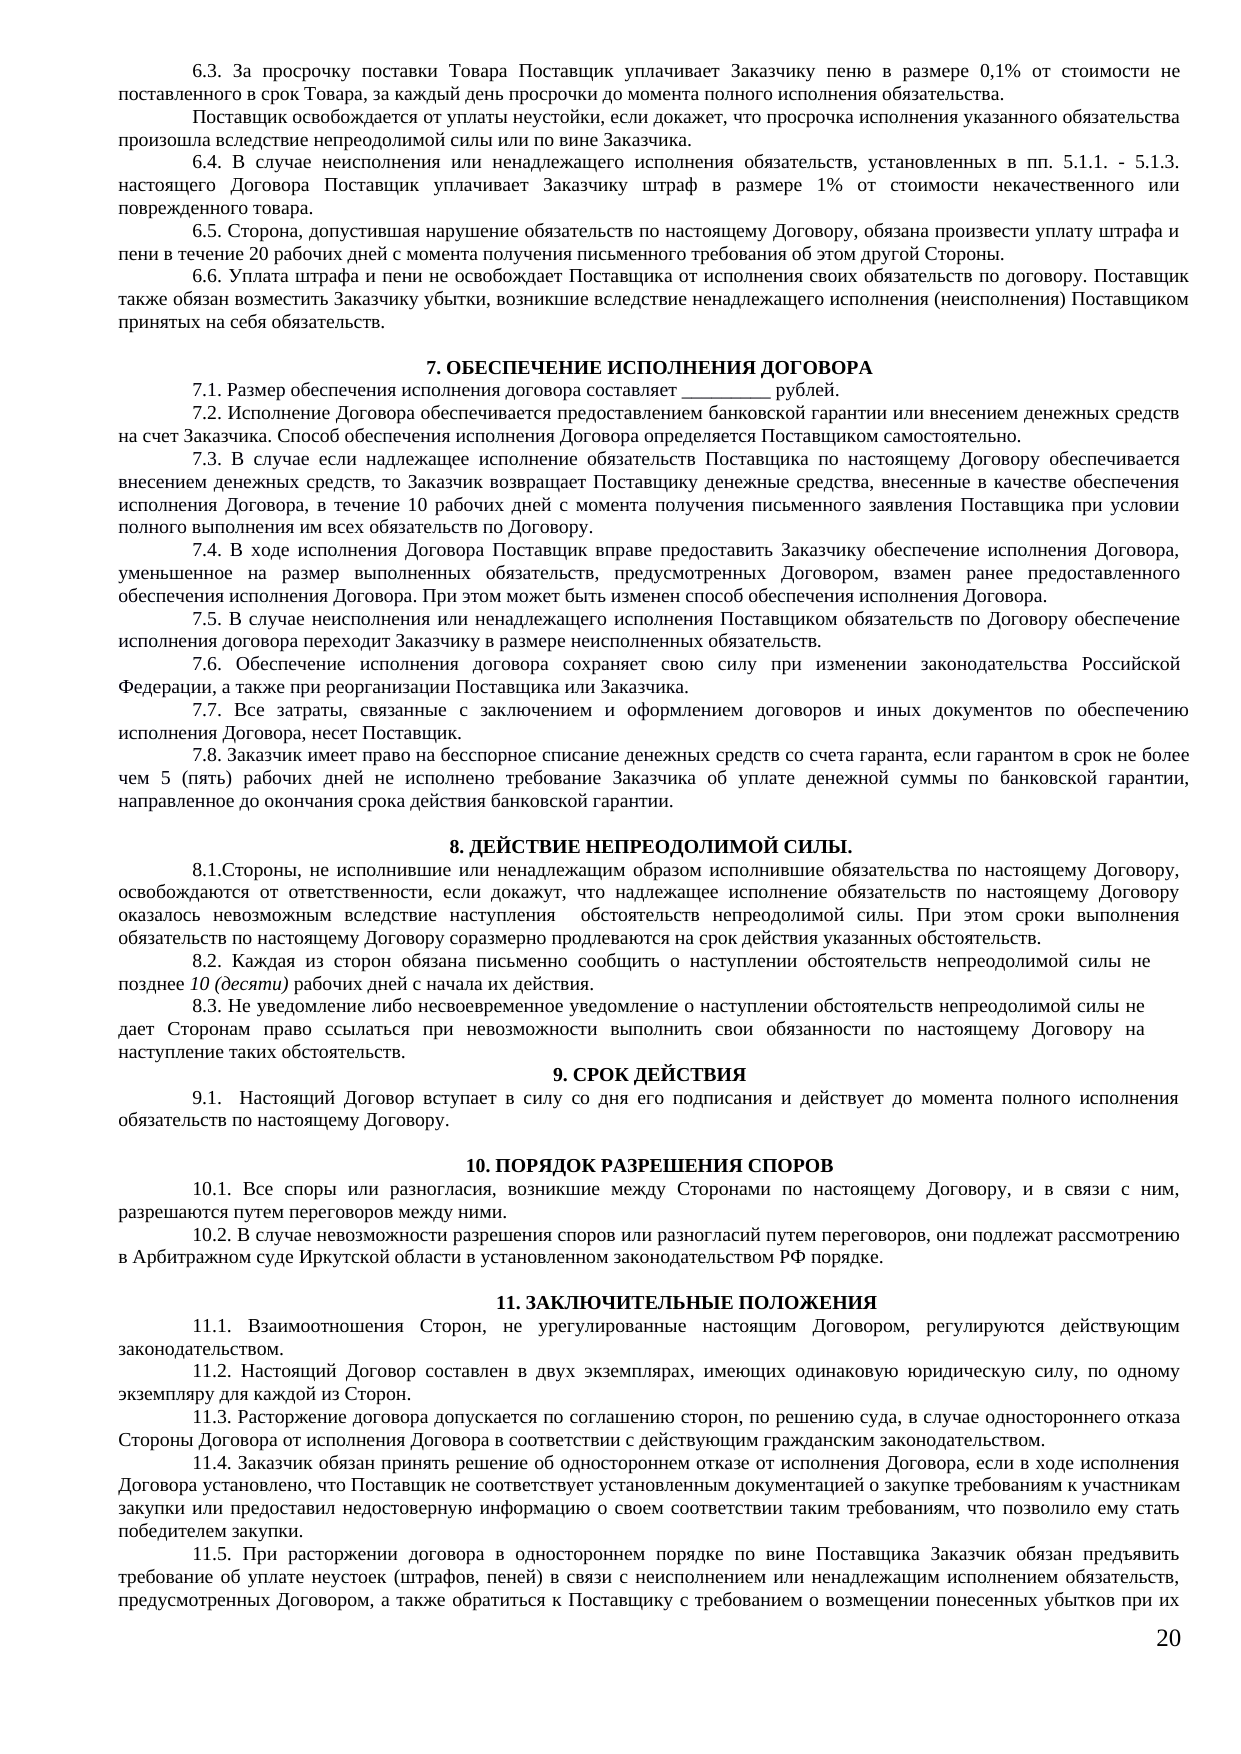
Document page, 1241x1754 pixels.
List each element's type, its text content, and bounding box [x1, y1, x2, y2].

text 11.2. Настоящий Договор составлен в двух экземплярах, имеющих одинаковую юридическую силу, по одному экземпляру для каждой из Сторон. [118, 1359, 1181, 1405]
text 7.7. Все затраты, связанные с заключением и оформлением договоров и иных документов по обеспечению исполнения Договора, несет Поставщик. [118, 698, 1191, 743]
text 7.8. Заказчик имеет право на бесспорное списание денежных средств со счета гаранта, если гарантом в срок не более чем 5 (пять) рабочих дней не исполнено требование Заказчика об уплате денежной суммы по банковской гарантии, направленное до окончания срока действия банковской гарантии. [118, 743, 1191, 812]
text 10. ПОРЯДОК РАЗРЕШЕНИЯ СПОРОВ [118, 1154, 1181, 1177]
text 7.5. В случае неисполнения или ненадлежащего исполнения Поставщиком обязательств по Договору обеспечение исполнения договора переходит Заказчику в размере неисполненных обязательств. [118, 607, 1181, 652]
text 6.5. Сторона, допустившая нарушение обязательств по настоящему Договору, обязана произвести уплату штрафа и пени в течение 20 рабочих дней с момента получения письменного требования об этом другой Стороны. [118, 219, 1181, 264]
text 8. ДЕЙСТВИЕ НЕПРЕОДОЛИМОЙ СИЛЫ. [156, 835, 1146, 857]
text 10.2. В случае невозможности разрешения споров или разногласий путем переговоров, они подлежат рассмотрению в Арбитражном суде Иркутской области в установленном законодательством РФ порядке. [118, 1222, 1181, 1268]
text 7.3. В случае если надлежащее исполнение обязательств Поставщика по настоящему Договору обеспечивается внесением денежных средств, то Заказчик возвращает Поставщику денежные средства, внесенные в качестве обеспечения исполнения Договора, в течение 10 рабочих дней с момента получения письменного заявления Поставщика при условии полного выполнения им всех обязательств по Договору. [118, 447, 1181, 538]
text 9. СРОК ДЕЙСТВИЯ [118, 1063, 1181, 1086]
text 7.2. Исполнение Договора обеспечивается предоставлением банковской гарантии или внесением денежных средств на счет Заказчика. Способ обеспечения исполнения Договора определяется Поставщиком самостоятельно. [118, 401, 1181, 447]
text 8.1.Стороны, не исполнившие или ненадлежащим образом исполнившие обязательства по настоящему Договору, освобождаются от ответственности, если докажут, что надлежащее исполнение обязательств по настоящему Договору оказалось невозможным вследствие наступления обстоятельств непреодолимой силы. При этом сроки выполнения обязательств по настоящему Договору соразмерно продлеваются на срок действия указанных обстоятельств. [118, 857, 1181, 949]
text 11.4. Заказчик обязан принять решение об одностороннем отказе от исполнения Договора, если в ходе исполнения Договора установлено, что Поставщик не соответствует установленным документацией о закупке требованиям к участникам закупки или предоставил недостоверную информацию о своем соответствии таким требованиям, что позволило ему стать победителем закупки. [118, 1451, 1181, 1542]
text 6.4. В случае неисполнения или ненадлежащего исполнения обязательств, установленных в пп. 5.1.1. - 5.1.3. настоящего Договора Поставщик уплачивает Заказчику штраф в размере 1% от стоимости некачественного или поврежденного товара. [118, 150, 1181, 219]
text 7. ОБЕСПЕЧЕНИЕ ИСПОЛНЕНИЯ ДОГОВОРА [118, 356, 1181, 378]
text 11.1. Взаимоотношения Сторон, не урегулированные настоящим Договором, регулируются действующим законодательством. [118, 1314, 1181, 1359]
text 6.6. Уплата штрафа и пени не освобождает Поставщика от исполнения своих обязательств по договору. Поставщик также обязан возместить Заказчику убытки, возникшие вследствие ненадлежащего исполнения (неисполнения) Поставщиком принятых на себя обязательств. [118, 264, 1191, 333]
text Поставщик освобождается от уплаты неустойки, если докажет, что просрочка исполнения указанного обязательства произошла вследствие непреодолимой силы или по вине Заказчика. [118, 105, 1181, 150]
text 10.1. Все споры или разногласия, возникшие между Сторонами по настоящему Договору, и в связи с ним, разрешаются путем переговоров между ними. [118, 1177, 1181, 1222]
text 7.4. В ходе исполнения Договора Поставщик вправе предоставить Заказчику обеспечение исполнения Договора, уменьшенное на размер выполненных обязательств, предусмотренных Договором, взамен ранее предоставленного обеспечения исполнения Договора. При этом может быть изменен способ обеспечения исполнения Договора. [118, 538, 1181, 607]
text 11.3. Расторжение договора допускается по соглашению сторон, по решению суда, в случае одностороннего отказа Стороны Договора от исполнения Договора в соответствии с действующим гражданским законодательством. [118, 1405, 1181, 1451]
text 6.3. За просрочку поставки Товара Поставщик уплачивает Заказчику пеню в размере 0,1% от стоимости не поставленного в срок Товара, за каждый день просрочки до момента полного исполнения обязательства. [118, 59, 1181, 105]
text 9.1. Настоящий Договор вступает в силу со дня его подписания и действует до момента полного исполнения обязательств по настоящему Договору. [118, 1086, 1181, 1131]
text 7.6. Обеспечение исполнения договора сохраняет свою силу при изменении законодательства Российской Федерации, а также при реорганизации Поставщика или Заказчика. [118, 652, 1181, 698]
text 11. ЗАКЛЮЧИТЕЛЬНЫЕ ПОЛОЖЕНИЯ [118, 1291, 1181, 1314]
text 8.2. Каждая из сторон обязана письменно сообщить о наступлении обстоятельств непреодолимой силы не позднее 10 (десяти) рабочих дней с начала их действия. [118, 949, 1152, 994]
text 8.3. Не уведомление либо несвоевременное уведомление о наступлении обстоятельств непреодолимой силы не дает Сторонам право ссылаться при невозможности выполнить свои обязанности по настоящему Договору на наступление таких обстоятельств. [118, 994, 1146, 1063]
text 7.1. Размер обеспечения исполнения договора составляет _________ рублей. [118, 378, 1181, 401]
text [118, 1542, 1181, 1610]
